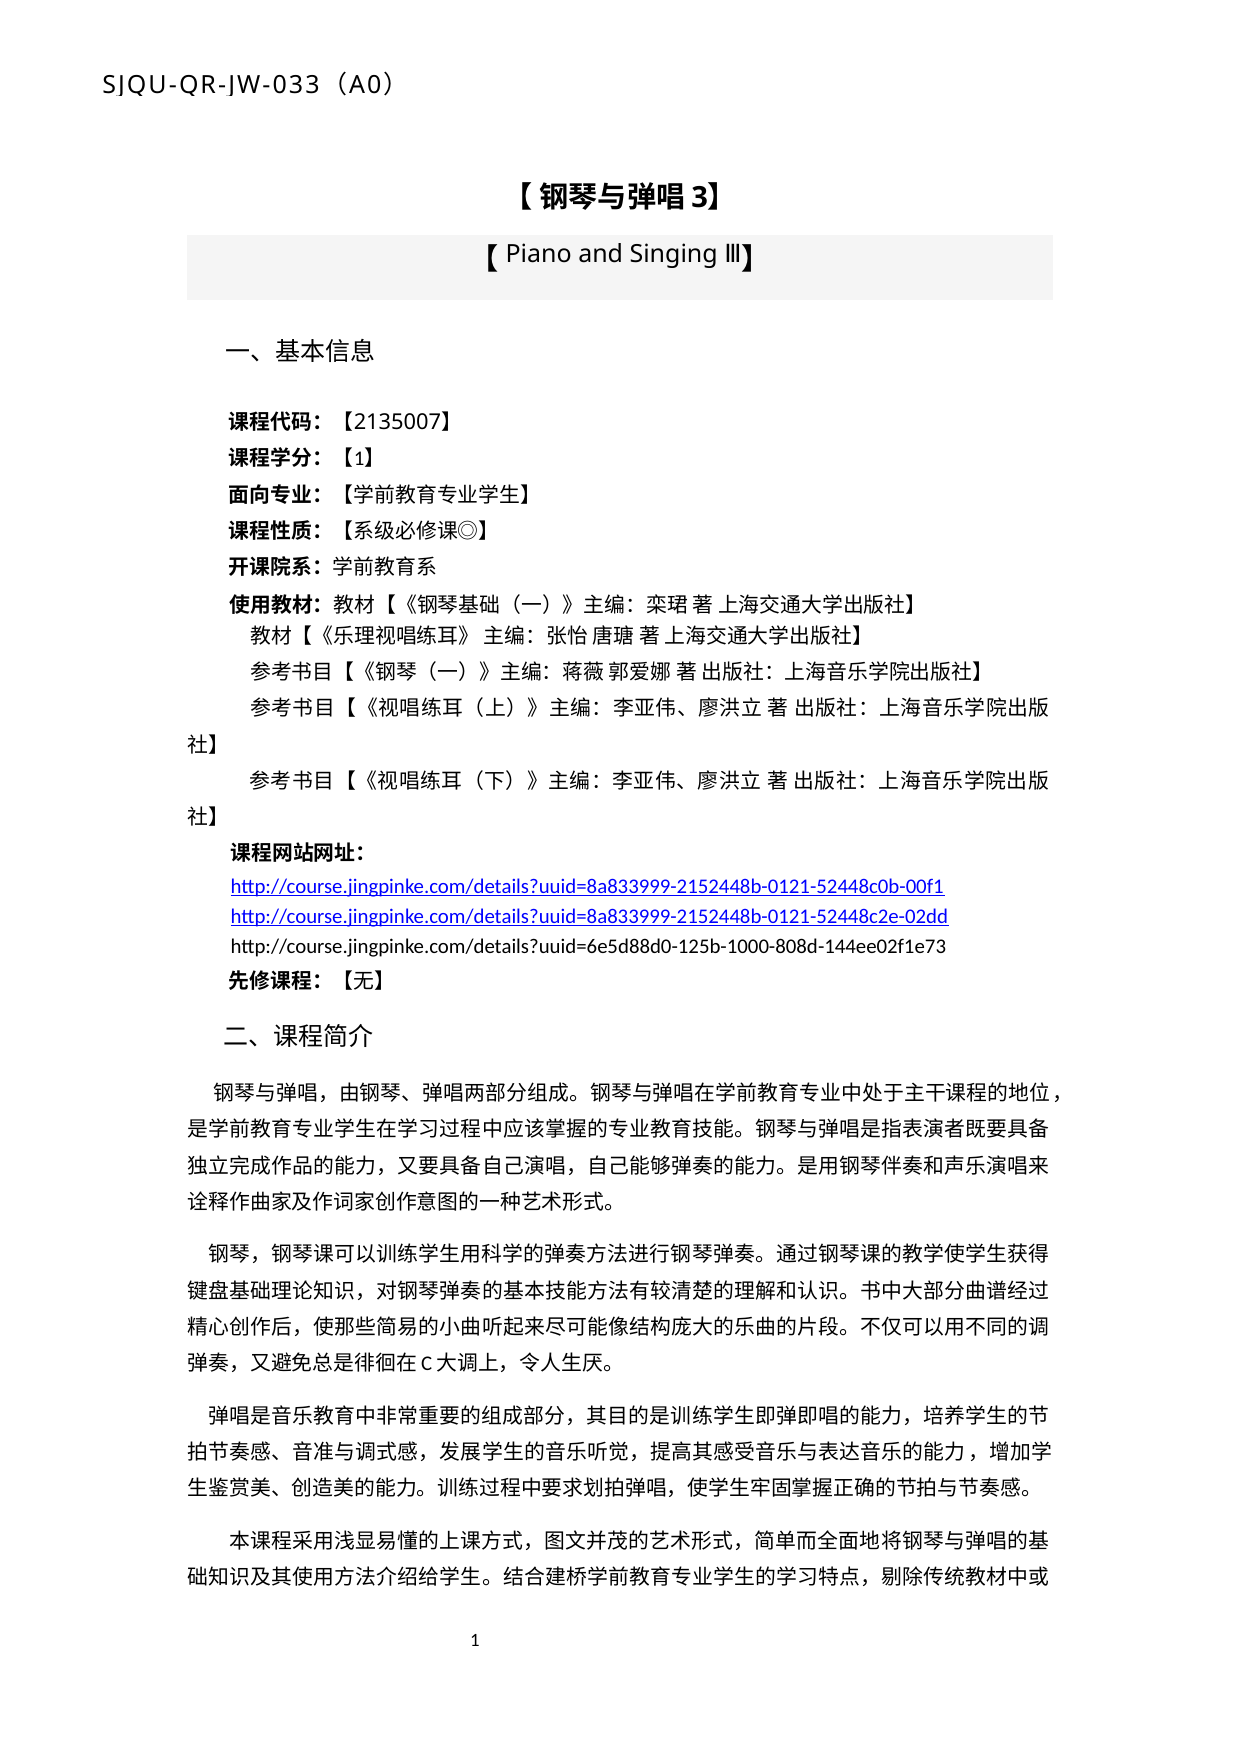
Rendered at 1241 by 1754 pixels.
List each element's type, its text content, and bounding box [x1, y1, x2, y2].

text http://course.jingpinke.com/details?uuid=8a833999-2152448b-0121-52448c2e-02dd [230, 903, 1053, 929]
text 参考书目【《视唱练耳（上）》主编：李亚伟、廖洪立 著 出版社：上海音乐学院出版社】 [187, 692, 1053, 758]
text http://course.jingpinke.com/details?uuid=8a833999-2152448b-0121-52448c0b-00f1 [230, 873, 1053, 898]
text 二、课程简介 [187, 1017, 1053, 1053]
text 钢琴与弹唱，由钢琴、弹唱两部分组成。钢琴与弹唱在学前教育专业中处于主干课程的地位，是学前教育专业学生在学习过程中应该掌握的专业教育技能。钢琴与弹唱是指表演者既要具备独立完成作品的能力，又要具备自己演唱，自己能够弹奏的能力。是用钢琴伴奏和声乐演唱来诠释作曲家及作词家创作意图的一种艺术形式。 [187, 1076, 1053, 1215]
text 课程学分：【1】 [187, 442, 1053, 472]
text 先修课程：【无】 [187, 964, 1053, 994]
text 【 Piano and Singing Ⅲ】 [187, 235, 1053, 300]
text 开课院系：学前教育系 [187, 550, 1053, 581]
text 钢琴，钢琴课可以训练学生用科学的弹奏方法进行钢琴弹奏。通过钢琴课的教学使学生获得键盘基础理论知识，对钢琴弹奏的基本技能方法有较清楚的理解和认识。书中大部分曲谱经过精心创作后，使那些简易的小曲听起来尽可能像结构庞大的乐曲的片段。不仅可以用不同的调弹奏，又避免总是徘徊在C大调上，令人生厌。 [187, 1238, 1053, 1377]
text 弹唱是音乐教育中非常重要的组成部分，其目的是训练学生即弹即唱的能力，培养学生的节拍节奏感、音准与调式感，发展学生的音乐听觉，提高其感受音乐与表达音乐的能力，增加学生鉴赏美、创造美的能力。训练过程中要求划拍弹唱，使学生牢固掌握正确的节拍与节奏感。 [187, 1399, 1053, 1502]
text 参考书目【《视唱练耳（下）》主编：李亚伟、廖洪立 著 出版社：上海音乐学院出版社】 [187, 764, 1053, 831]
text 面向专业：【学前教育专业学生】 [187, 478, 1053, 508]
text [187, 1524, 1053, 1590]
text 课程性质：【系级必修课◎】 [187, 514, 1053, 544]
text 参考书目【《钢琴（一）》主编：蒋薇 郭爱娜 著 出版社：上海音乐学院出版社】 [187, 655, 1053, 686]
text 教材【《乐理视唱练耳》 主编：张怡 唐瑭 著 上海交通大学出版社】 [187, 619, 1053, 649]
text 课程网站网址： [230, 837, 1053, 867]
text 【 钢琴与弹唱3】 [187, 162, 1053, 227]
text 一、基本信息 [187, 317, 1053, 382]
text 使用教材：教材【《钢琴基础（一）》主编：栾珺 著 上海交通大学出版社】 [187, 587, 1053, 619]
text 课程代码：【2135007】 [187, 405, 1053, 436]
text http://course.jingpinke.com/details?uuid=6e5d88d0-125b-1000-808d-144ee02f1e73 [230, 934, 1053, 959]
